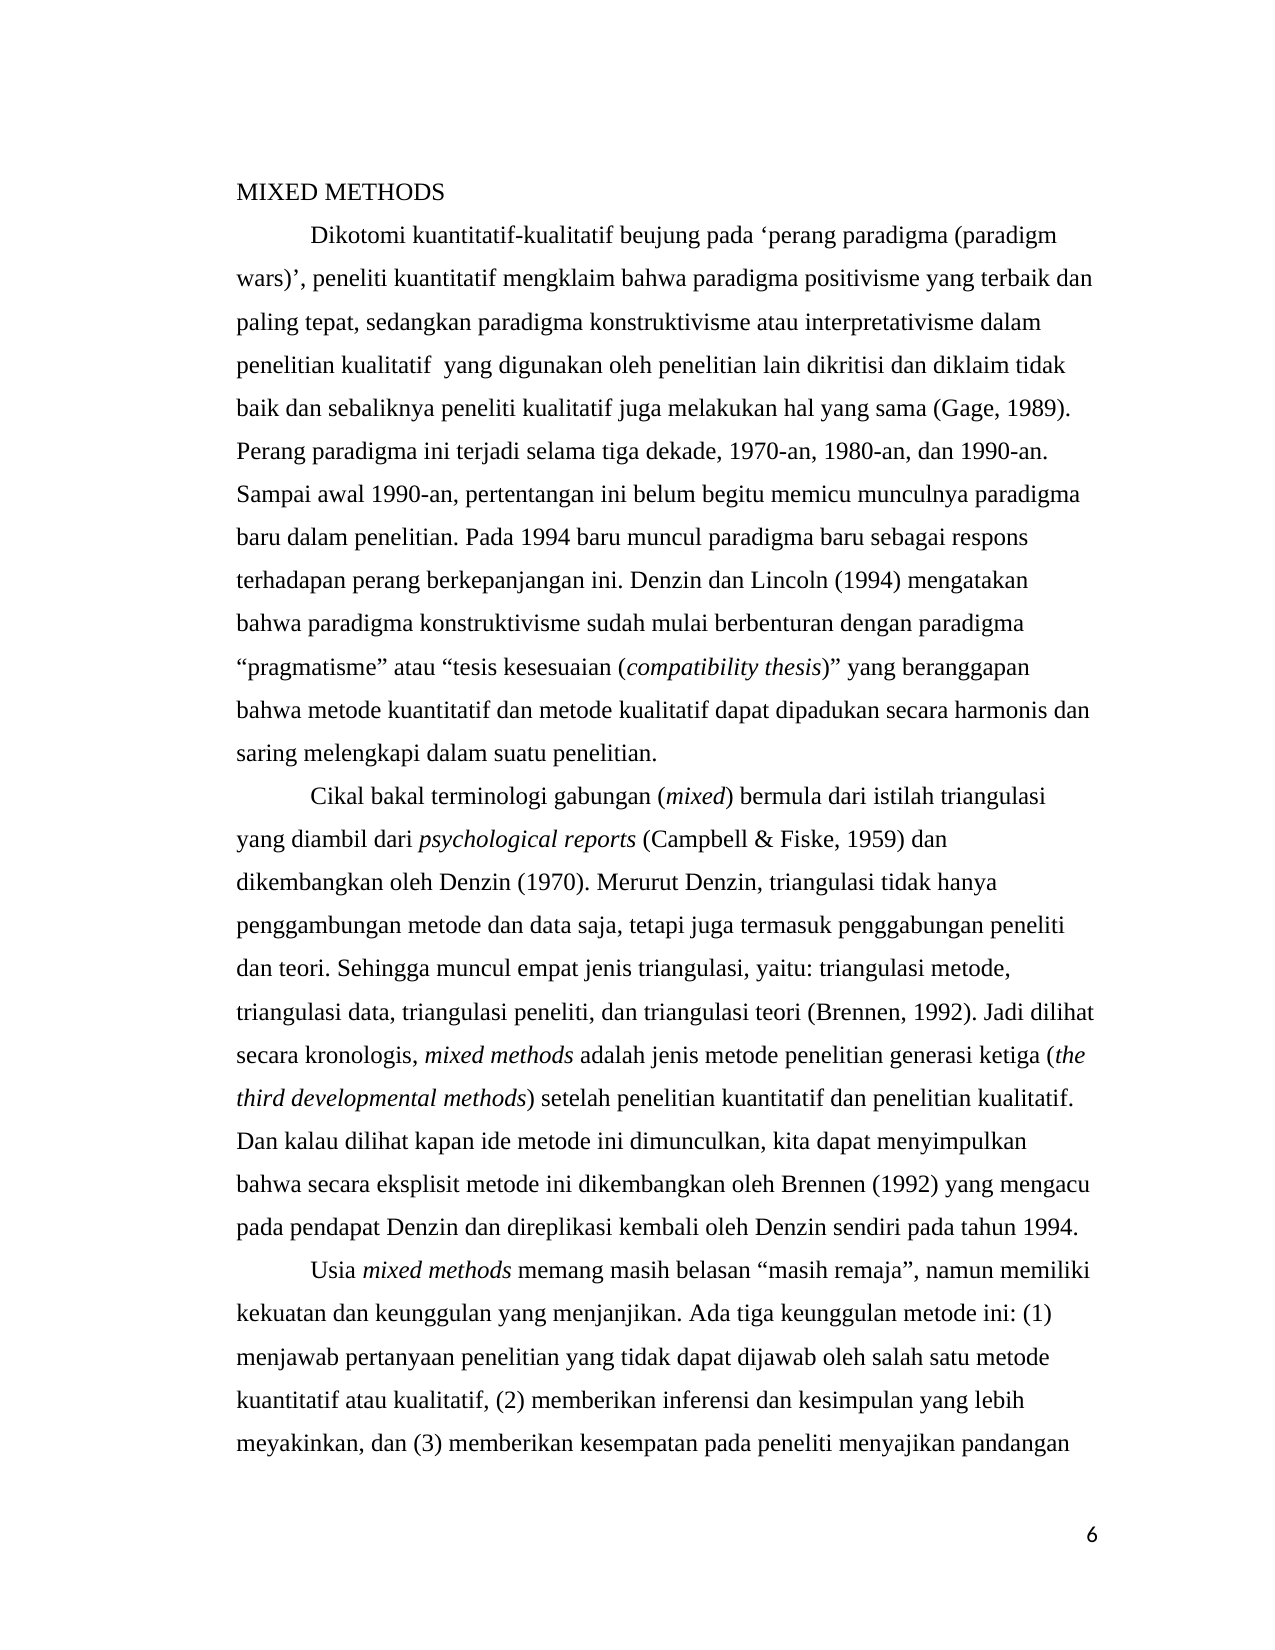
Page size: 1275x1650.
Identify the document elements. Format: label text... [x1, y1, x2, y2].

text MIXED METHODS [236, 177, 1098, 206]
text Dikotomi kuantitatif-kualitatif beujung pada ‘perang paradigma (paradigm wars)’, peneliti kuantitatif mengklaim bahwa paradigma positivisme yang terbaik dan paling tepat, sedangkan paradigma konstruktivisme atau interpretativisme dalam penelitian kualitatif yang digunakan oleh penelitian lain dikritisi dan diklaim tidak baik dan sebaliknya peneliti kualitatif juga melakukan hal yang sama (Gage, 1989). Perang paradigma ini terjadi selama tiga dekade, 1970-an, 1980-an, dan 1990-an. Sampai awal 1990-an, pertentangan ini belum begitu memicu munculnya paradigma baru dalam penelitian. Pada 1994 baru muncul paradigma baru sebagai respons terhadapan perang berkepanjangan ini. Denzin dan Lincoln (1994) mengatakan bahwa paradigma konstruktivisme sudah mulai berbenturan dengan paradigma “pragmatisme” atau “tesis kesesuaian (compatibility thesis)” yang beranggapan bahwa metode kuantitatif dan metode kualitatif dapat dipadukan secara harmonis dan saring melengkapi dalam suatu penelitian. [236, 220, 1098, 767]
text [236, 1255, 1098, 1457]
text Cikal bakal terminologi gabungan (mixed) bermula dari istilah triangulasi yang diambil dari psychological reports (Campbell & Fiske, 1959) dan dikembangkan oleh Denzin (1970). Merurut Denzin, triangulasi tidak hanya penggambungan metode dan data saja, tetapi juga termasuk penggabungan peneliti dan teori. Sehingga muncul empat jenis triangulasi, yaitu: triangulasi metode, triangulasi data, triangulasi peneliti, dan triangulasi teori (Brennen, 1992). Jadi dilihat secara kronologis, mixed methods adalah jenis metode penelitian generasi ketiga (the third developmental methods) setelah penelitian kuantitatif dan penelitian kualitatif. Dan kalau dilihat kapan ide metode ini dimunculkan, kita dapat menyimpulkan bahwa secara eksplisit metode ini dikembangkan oleh Brennen (1992) yang mengacu pada pendapat Denzin dan direplikasi kembali oleh Denzin sendiri pada tahun 1994. [236, 781, 1098, 1241]
